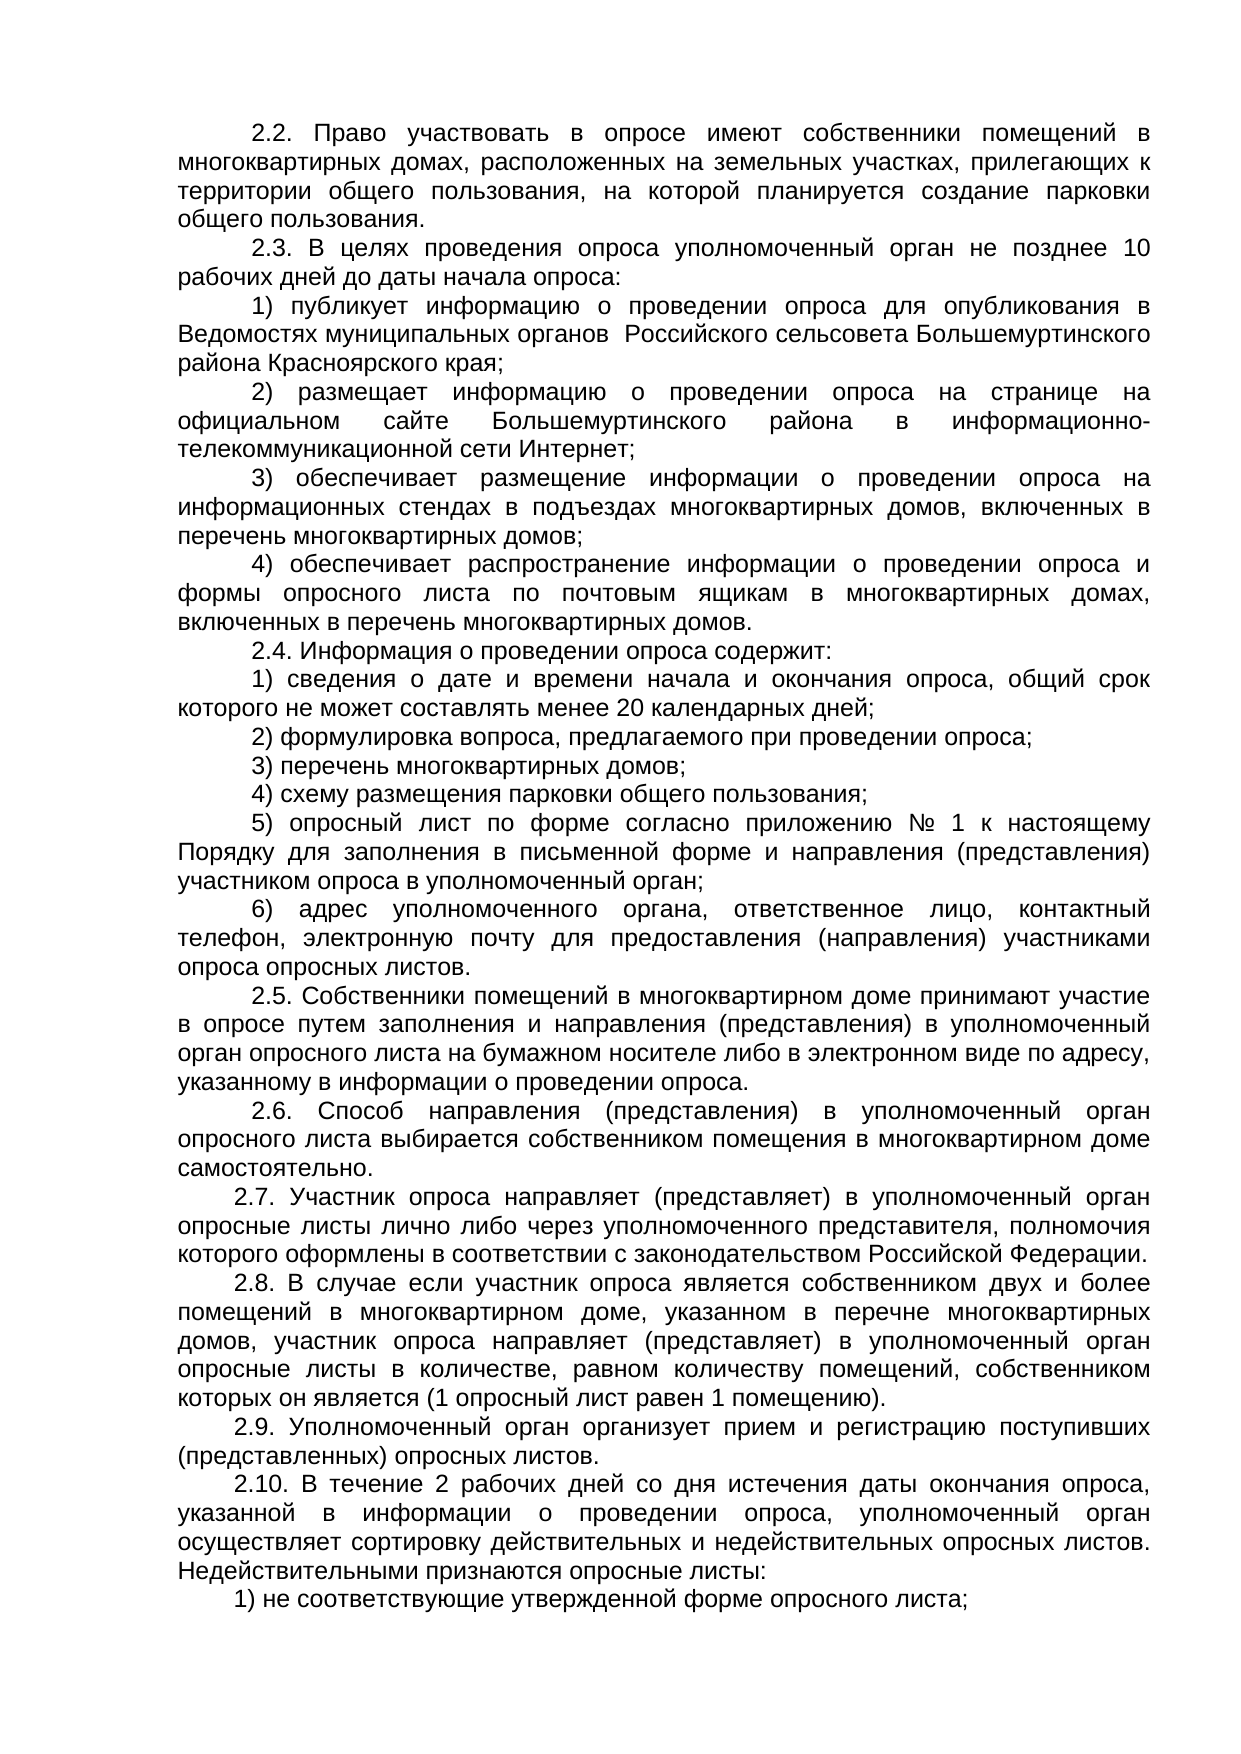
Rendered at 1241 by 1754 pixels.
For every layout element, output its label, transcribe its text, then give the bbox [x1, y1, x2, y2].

text 2.3. В целях проведения опроса уполномоченный орган не позднее 10 рабочих дней до даты начала опроса: [177, 233, 1152, 291]
text 6) адрес уполномоченного органа, ответственное лицо, контактный телефон, электронную почту для предоставления (направления) участниками опроса опросных листов. [177, 894, 1152, 981]
text 2) формулировка вопроса, предлагаемого при проведении опроса; [177, 722, 1152, 751]
text 1) сведения о дате и времени начала и окончания опроса, общий срок которого не может составлять менее 20 календарных дней; [177, 664, 1152, 722]
text 1) публикует информацию о проведении опроса для опубликования в Ведомостях муниципальных органов Российского сельсовета Большемуртинского района Красноярского края; [177, 291, 1152, 377]
text 3) перечень многоквартирных домов; [177, 751, 1152, 779]
text 2.5. Собственники помещений в многоквартирном доме принимают участие в опросе путем заполнения и направления (представления) в уполномоченный орган опросного листа на бумажном носителе либо в электронном виде по адресу, указанному в информации о проведении опроса. [177, 981, 1152, 1096]
text 2.4. Информация о проведении опроса содержит: [177, 636, 1152, 664]
text 5) опросный лист по форме согласно приложению № 1 к настоящему Порядку для заполнения в письменной форме и направления (представления) участником опроса в уполномоченный орган; [177, 808, 1152, 894]
text 2.8. В случае если участник опроса является собственником двух и более помещений в многоквартирном доме, указанном в перечне многоквартирных домов, участник опроса направляет (представляет) в уполномоченный орган опросные листы в количестве, равном количеству помещений, собственником которых он является (1 опросный лист равен 1 помещению). [177, 1268, 1152, 1412]
text 2.9. Уполномоченный орган организует прием и регистрацию поступивших (представленных) опросных листов. [177, 1412, 1152, 1469]
text 2.2. Право участвовать в опросе имеют собственники помещений в многоквартирных домах, расположенных на земельных участках, прилегающих к территории общего пользования, на которой планируется создание парковки общего пользования. [177, 118, 1152, 233]
text 2.6. Способ направления (представления) в уполномоченный орган опросного листа выбирается собственником помещения в многоквартирном доме самостоятельно. [177, 1096, 1152, 1182]
text 4) обеспечивает распространение информации о проведении опроса и формы опросного листа по почтовым ящикам в многоквартирных домах, включенных в перечень многоквартирных домов. [177, 549, 1152, 636]
text 2.7. Участник опроса направляет (представляет) в уполномоченный орган опросные листы лично либо через уполномоченного представителя, полномочия которого оформлены в соответствии с законодательством Российской Федерации. [177, 1182, 1152, 1268]
text 2.10. В течение 2 рабочих дней со дня истечения даты окончания опроса, указанной в информации о проведении опроса, уполномоченный орган осуществляет сортировку действительных и недействительных опросных листов. Недействительными признаются опросные листы: [177, 1469, 1152, 1584]
text 2) размещает информацию о проведении опроса на странице на официальном сайте Большемуртинского района в информационно-телекоммуникационной сети Интернет; [177, 377, 1152, 463]
text 4) схему размещения парковки общего пользования; [177, 779, 1152, 808]
text 1) не соответствующие утвержденной форме опросного листа; [177, 1584, 1152, 1613]
text 3) обеспечивает размещение информации о проведении опроса на информационных стендах в подъездах многоквартирных домов, включенных в перечень многоквартирных домов; [177, 463, 1152, 549]
